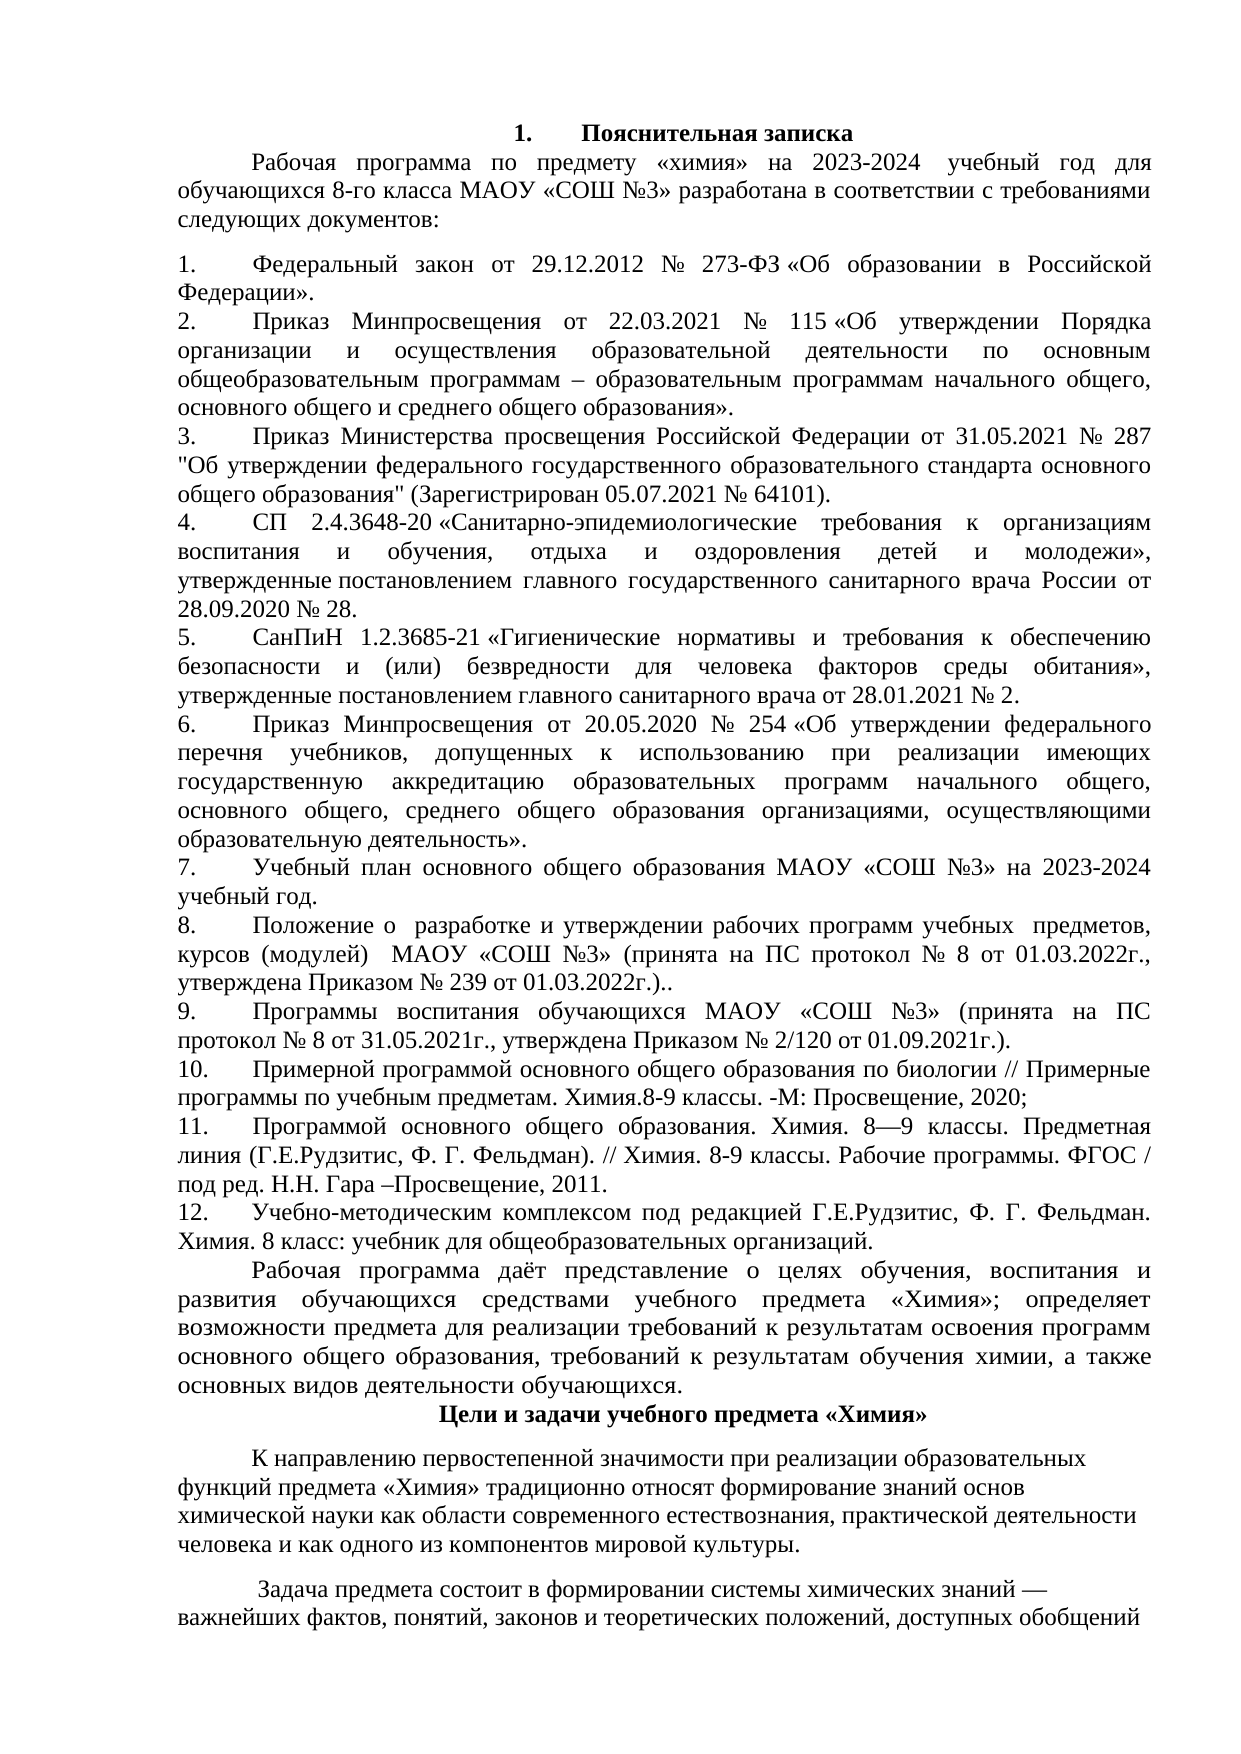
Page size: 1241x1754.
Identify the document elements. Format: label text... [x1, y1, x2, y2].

text 12. Учебно-методическим комплексом под редакцией Г.Е.Рудзитис, Ф. Г. Фельдман. Химия. 8 класс: учебник для общеобразовательных организаций. [177, 1197, 1152, 1255]
list Федеральный закон от 29.12.2012 № 273-ФЗ «Об образовании в Российской Федерации». [177, 249, 1152, 306]
text Рабочая программа по предмету «химия» на 2023-2024 учебный год для обучающихся 8-го класса МАОУ «СОШ №3» разработана в соответствии с требованиями следующих документов: [177, 147, 1152, 233]
text Рабочая программа даёт представление о целях обучения, воспитания и развития обучающихся средствами учебного предмета «Химия»; определяет возможности предмета для реализации требований к результатам освоения программ основного общего образования, требований к результатам обучения химии, а также основных видов деятельности обучающихся. [177, 1255, 1152, 1399]
list СП 2.4.3648-20 «Санитарно-эпидемиологические требования к организациям воспитания и обучения, отдыха и оздоровления детей и молодежи», утвержденные постановлением главного государственного санитарного врача России от 28.09.2020 № 28. [177, 507, 1152, 622]
list Положение о разработке и утверждении рабочих программ учебных предметов, курсов (модулей) МАОУ «СОШ №3» (принята на ПС протокол № 8 от 01.03.2022г., утверждена Приказом № 239 от 01.03.2022г.).. [177, 910, 1152, 996]
list Приказ Минпросвещения от 20.05.2020 № 254 «Об утверждении федерального перечня учебников, допущенных к использованию при реализации имеющих государственную аккредитацию образовательных программ начального общего, основного общего, среднего общего образования организациями, осуществляющими образовательную деятельность». [177, 709, 1152, 852]
list Программой основного общего образования. Химия. 8—9 классы. Предметная линия (Г.Е.Рудзитис, Ф. Г. Фельдман). // Химия. 8-9 классы. Рабочие программы. ФГОС / под ред. Н.Н. Гара –Просвещение, 2011. [177, 1111, 1152, 1197]
text К направлению первостепенной значимости при реализации образовательных функций предмета «Химия» традиционно относят формирование знаний основ химической науки как области современного естествознания, практической деятельности человека и как одного из компонентов мировой культуры. [177, 1443, 1152, 1558]
subtitle Пояснительная записка [215, 118, 1152, 147]
text Цели и задачи учебного предмета «Химия» [177, 1399, 1152, 1427]
list СанПиН 1.2.3685-21 «Гигиенические нормативы и требования к обеспечению безопасности и (или) безвредности для человека факторов среды обитания», утвержденные постановлением главного санитарного врача от 28.01.2021 № 2. [177, 622, 1152, 709]
list Учебный план основного общего образования МАОУ «СОШ №3» на 2023-2024 учебный год. [177, 852, 1152, 910]
list Приказ Минпросвещения от 22.03.2021 № 115 «Об утверждении Порядка организации и осуществления образовательной деятельности по основным общеобразовательным программам – образовательным программам начального общего, основного общего и среднего общего образования». [177, 306, 1152, 421]
list Приказ Министерства просвещения Российской Федерации от 31.05.2021 № 287 "Об утверждении федерального государственного образовательного стандарта основного общего образования" (Зарегистрирован 05.07.2021 № 64101). [177, 421, 1152, 507]
list Программы воспитания обучающихся МАОУ «СОШ №3» (принята на ПС протокол № 8 от 31.05.2021г., утверждена Приказом № 2/120 от 01.09.2021г.). [177, 996, 1152, 1054]
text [177, 1574, 1152, 1631]
list Примерной программой основного общего образования по биологии // Примерные программы по учебным предметам. Химия.8-9 классы. -М: Просвещение, 2020; [177, 1054, 1152, 1111]
